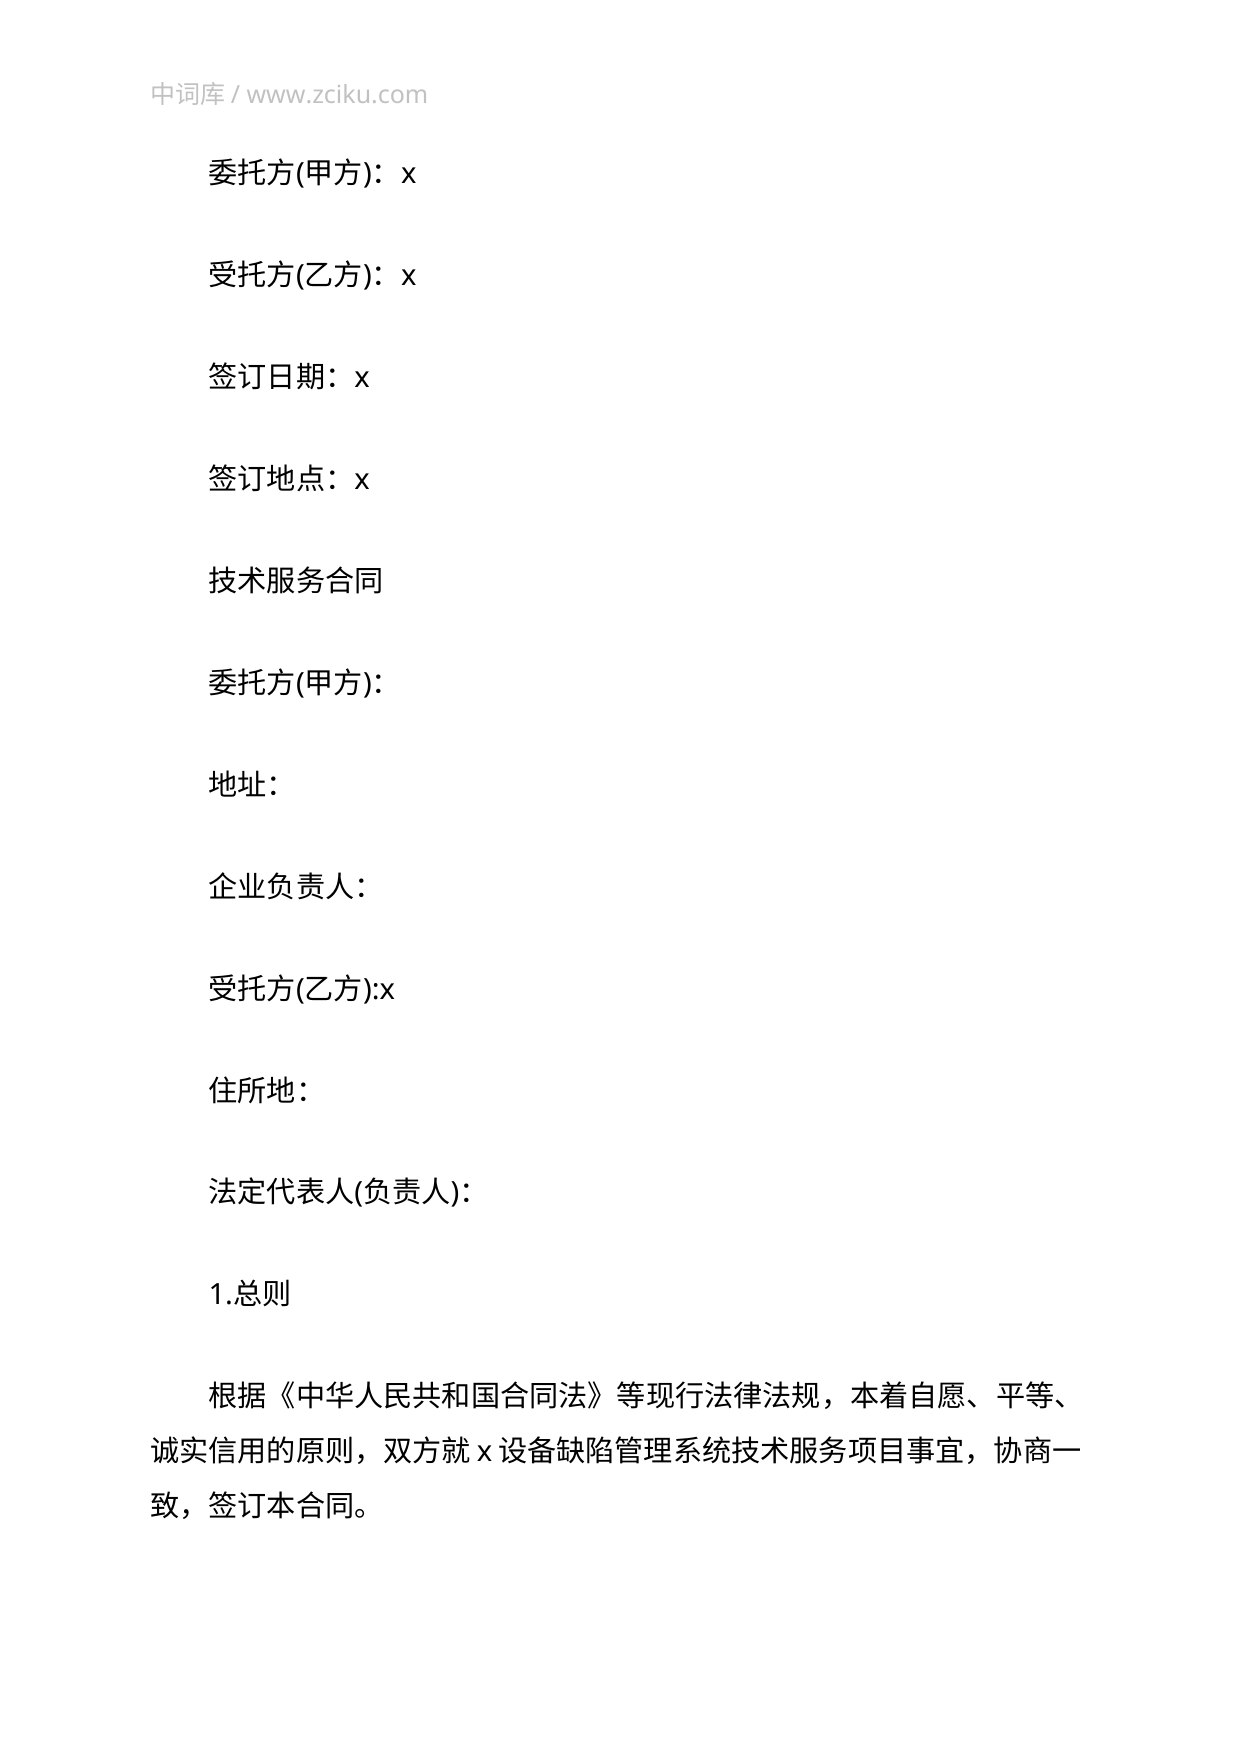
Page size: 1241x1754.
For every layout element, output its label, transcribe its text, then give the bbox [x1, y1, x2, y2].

text 技术服务合同 [150, 558, 1090, 600]
text 委托方(甲方)： [150, 660, 1090, 702]
text 根据《中华人民共和国合同法》等现行法律法规，本着自愿、平等、诚实信用的原则，双方就x设备缺陷管理系统技术服务项目事宜，协商一致，签订本合同。 [150, 1373, 1090, 1525]
text 住所地： [150, 1067, 1090, 1109]
text 地址： [150, 762, 1090, 804]
text 签订地点：x [150, 456, 1090, 498]
text 受托方(乙方)：x [150, 252, 1090, 294]
text 委托方(甲方)：x [150, 150, 1090, 192]
text 签订日期：x [150, 354, 1090, 396]
text 受托方(乙方):x [150, 965, 1090, 1008]
text 1.总则 [150, 1271, 1090, 1313]
text 企业负责人： [150, 863, 1090, 906]
text 法定代表人(负责人)： [150, 1169, 1090, 1211]
